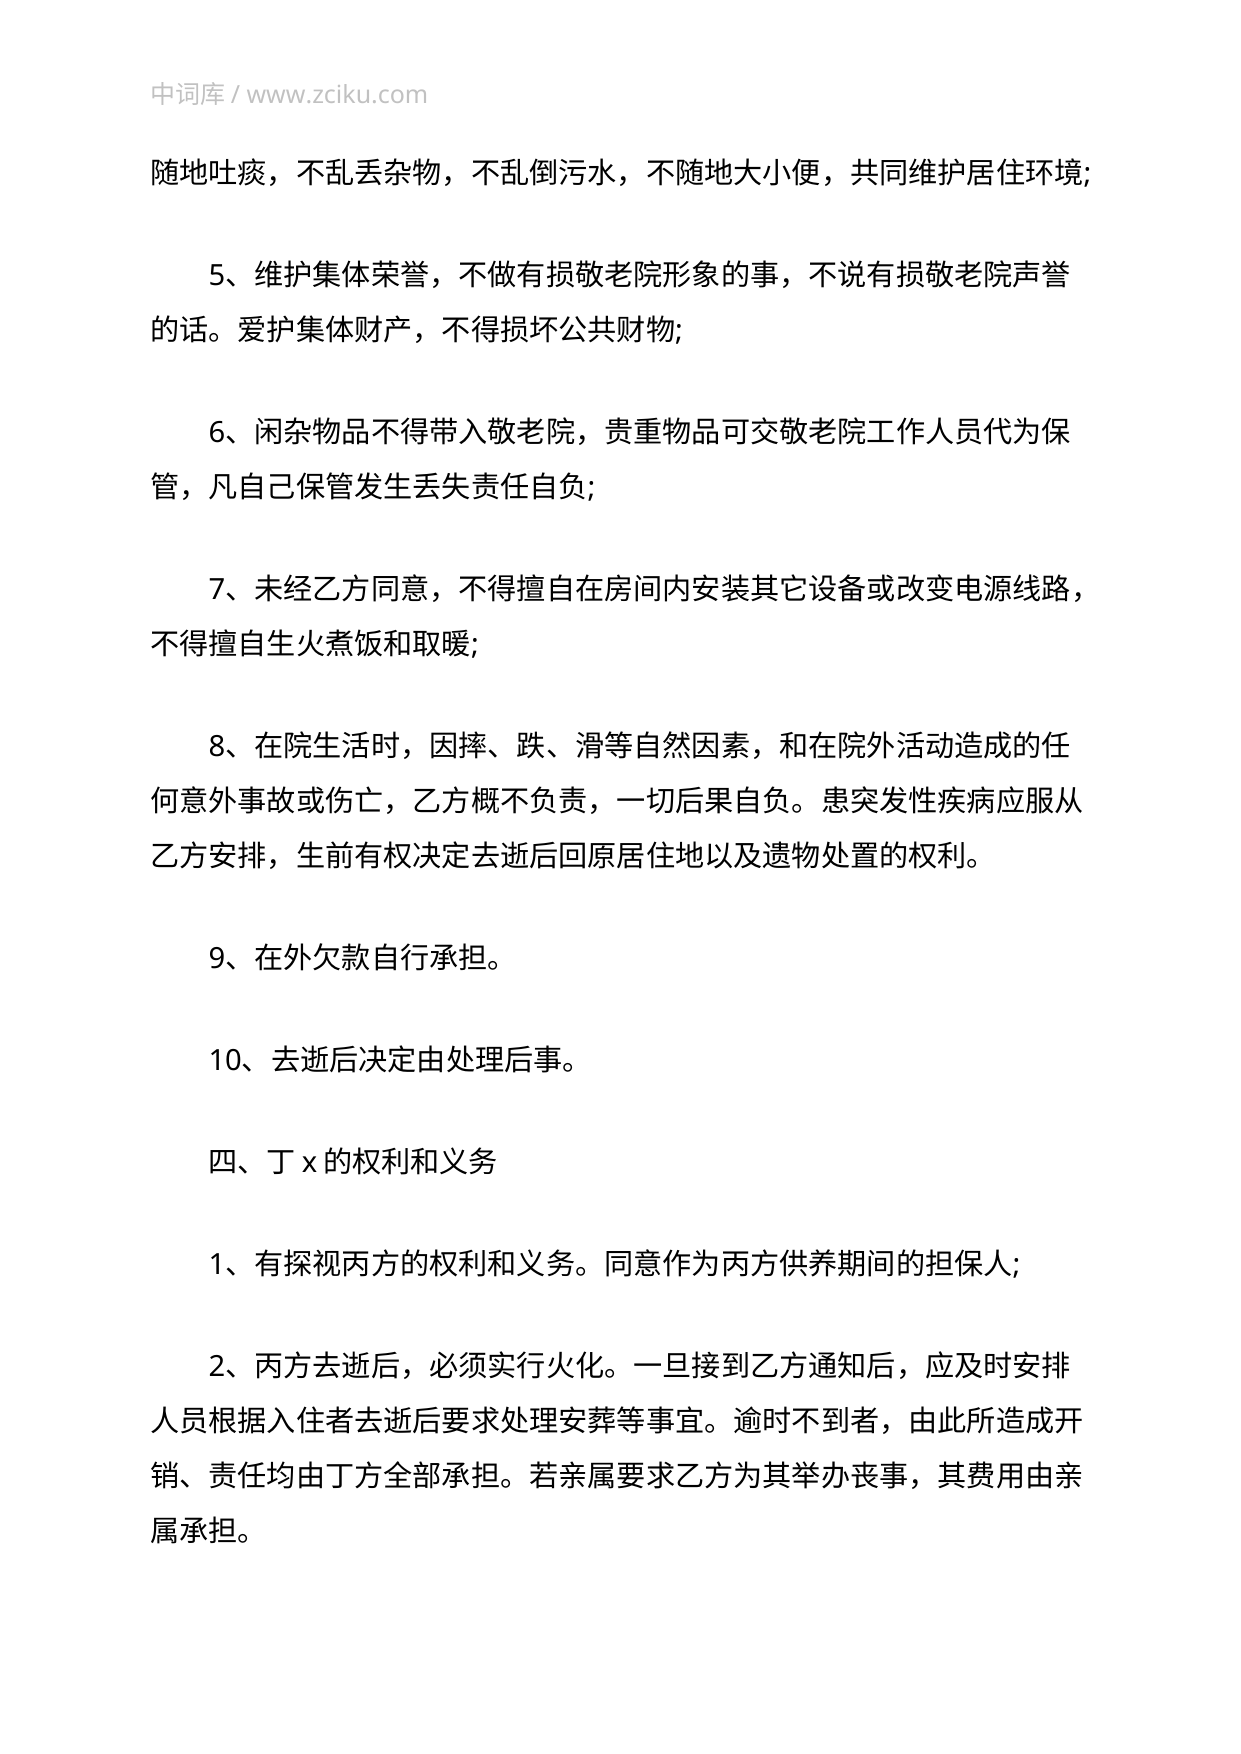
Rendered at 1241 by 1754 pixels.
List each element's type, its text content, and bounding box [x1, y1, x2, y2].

text 9、在外欠款自行承担。 [150, 934, 1090, 977]
text 四、丁x的权利和义务 [150, 1138, 1090, 1181]
text 1、有探视丙方的权利和义务。同意作为丙方供养期间的担保人; [150, 1241, 1090, 1283]
text 8、在院生活时，因摔、跌、滑等自然因素，和在院外活动造成的任何意外事故或伤亡，乙方概不负责，一切后果自负。患突发性疾病应服从乙方安排，生前有权决定去逝后回原居住地以及遗物处置的权利。 [150, 723, 1090, 875]
text 10、去逝后决定由处理后事。 [150, 1037, 1090, 1079]
text 5、维护集体荣誉，不做有损敬老院形象的事，不说有损敬老院声誉的话。爱护集体财产，不得损坏公共财物; [150, 252, 1090, 349]
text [150, 150, 1090, 192]
text 7、未经乙方同意，不得擅自在房间内安装其它设备或改变电源线路，不得擅自生火煮饭和取暖; [150, 566, 1090, 663]
text 2、丙方去逝后，必须实行火化。一旦接到乙方通知后，应及时安排人员根据入住者去逝后要求处理安葬等事宜。逾时不到者，由此所造成开销、责任均由丁方全部承担。若亲属要求乙方为其举办丧事，其费用由亲属承担。 [150, 1342, 1090, 1549]
text 6、闲杂物品不得带入敬老院，贵重物品可交敬老院工作人员代为保管，凡自己保管发生丢失责任自负; [150, 409, 1090, 506]
